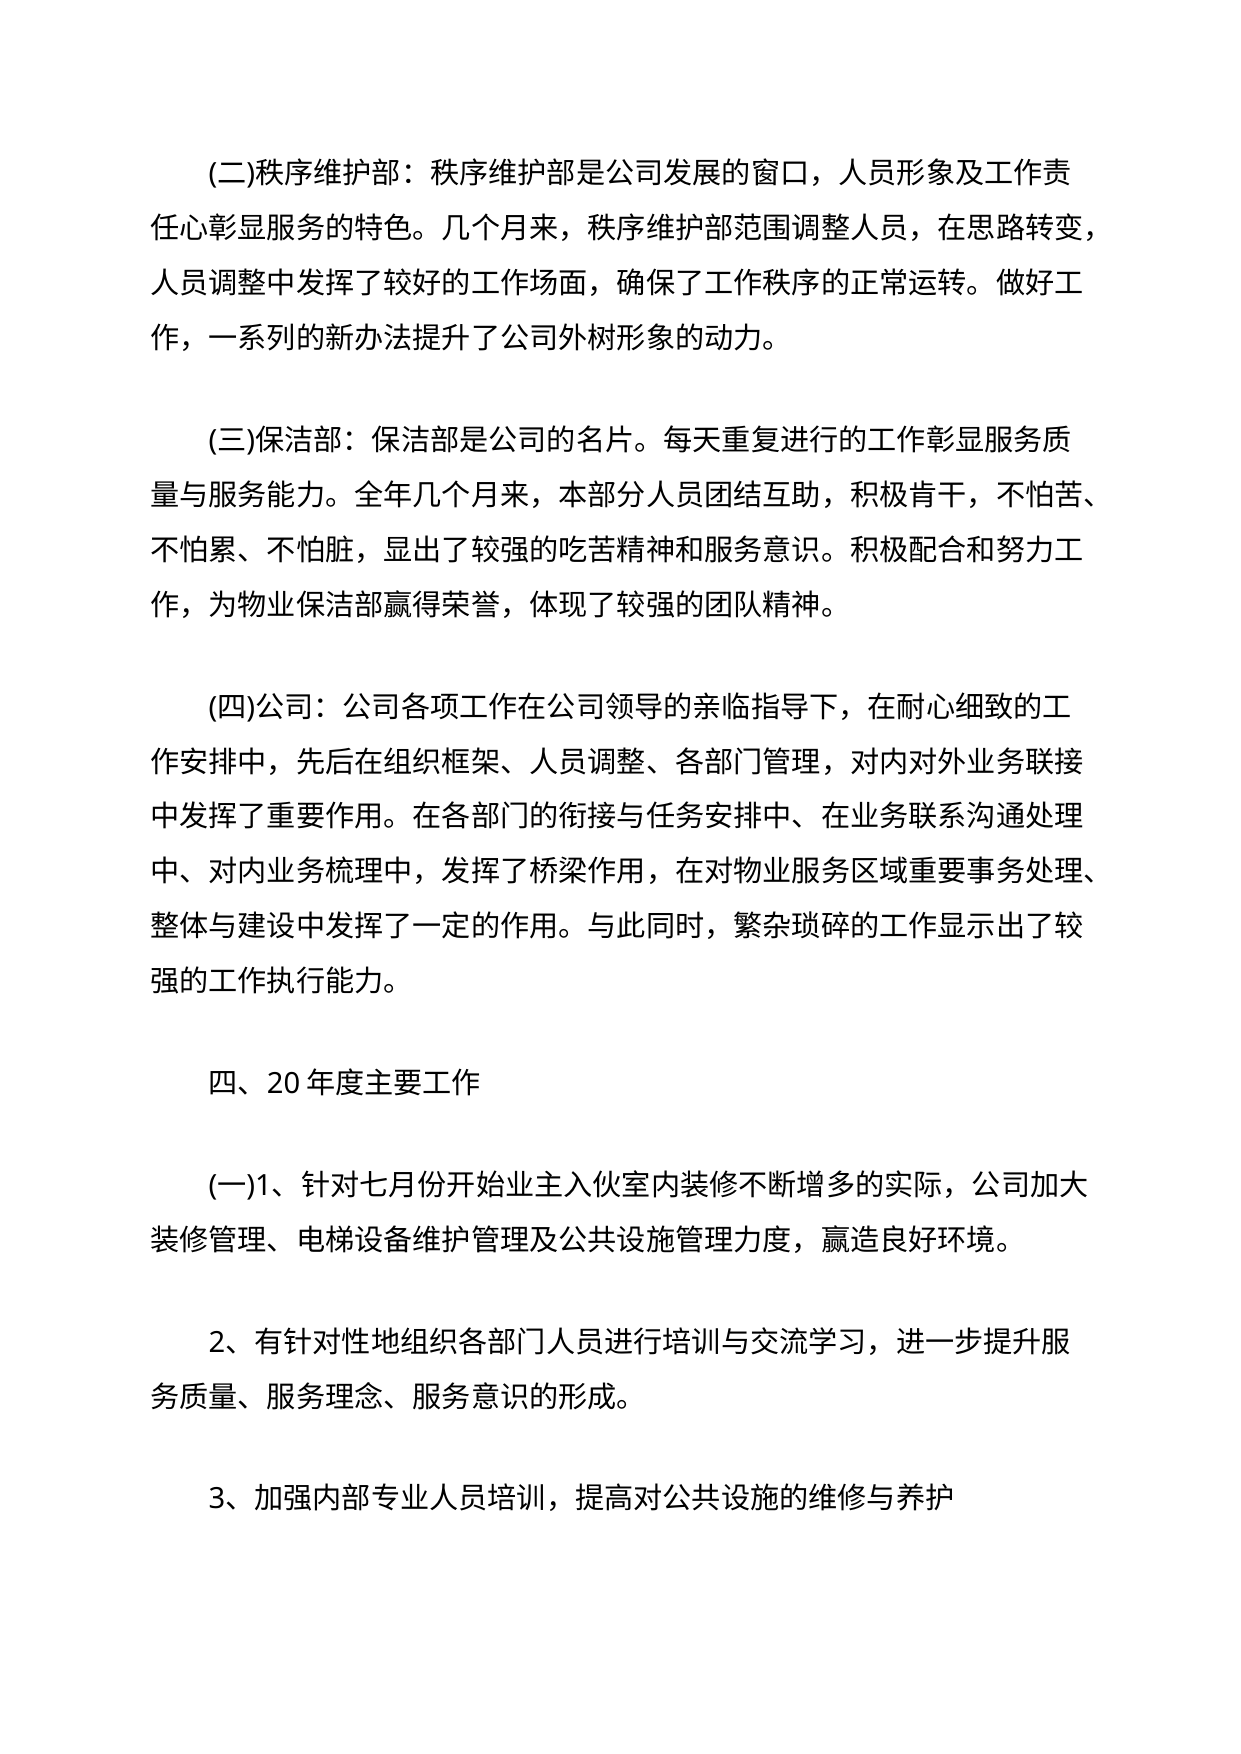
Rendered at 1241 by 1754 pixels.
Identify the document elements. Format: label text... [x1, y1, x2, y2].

text 四、20年度主要工作 [150, 1059, 1090, 1102]
text 2、有针对性地组织各部门人员进行培训与交流学习，进一步提升服务质量、服务理念、服务意识的形成。 [150, 1318, 1090, 1416]
text (三)保洁部：保洁部是公司的名片。每天重复进行的工作彰显服务质量与服务能力。全年几个月来，本部分人员团结互助，积极肯干，不怕苦、不怕累、不怕脏，显出了较强的吃苦精神和服务意识。积极配合和努力工作，为物业保洁部赢得荣誉，体现了较强的团队精神。 [150, 417, 1090, 624]
text (一)1、针对七月份开始业主入伙室内装修不断增多的实际，公司加大装修管理、电梯设备维护管理及公共设施管理力度，赢造良好环境。 [150, 1161, 1090, 1259]
text (二)秩序维护部：秩序维护部是公司发展的窗口，人员形象及工作责任心彰显服务的特色。几个月来，秩序维护部范围调整人员，在思路转变，人员调整中发挥了较好的工作场面，确保了工作秩序的正常运转。做好工作，一系列的新办法提升了公司外树形象的动力。 [150, 150, 1090, 357]
text 3、加强内部专业人员培训，提高对公共设施的维修与养护 [150, 1475, 1090, 1517]
text (四)公司：公司各项工作在公司领导的亲临指导下，在耐心细致的工作安排中，先后在组织框架、人员调整、各部门管理，对内对外业务联接中发挥了重要作用。在各部门的衔接与任务安排中、在业务联系沟通处理中、对内业务梳理中，发挥了桥梁作用，在对物业服务区域重要事务处理、整体与建设中发挥了一定的作用。与此同时，繁杂琐碎的工作显示出了较强的工作执行能力。 [150, 683, 1090, 1000]
